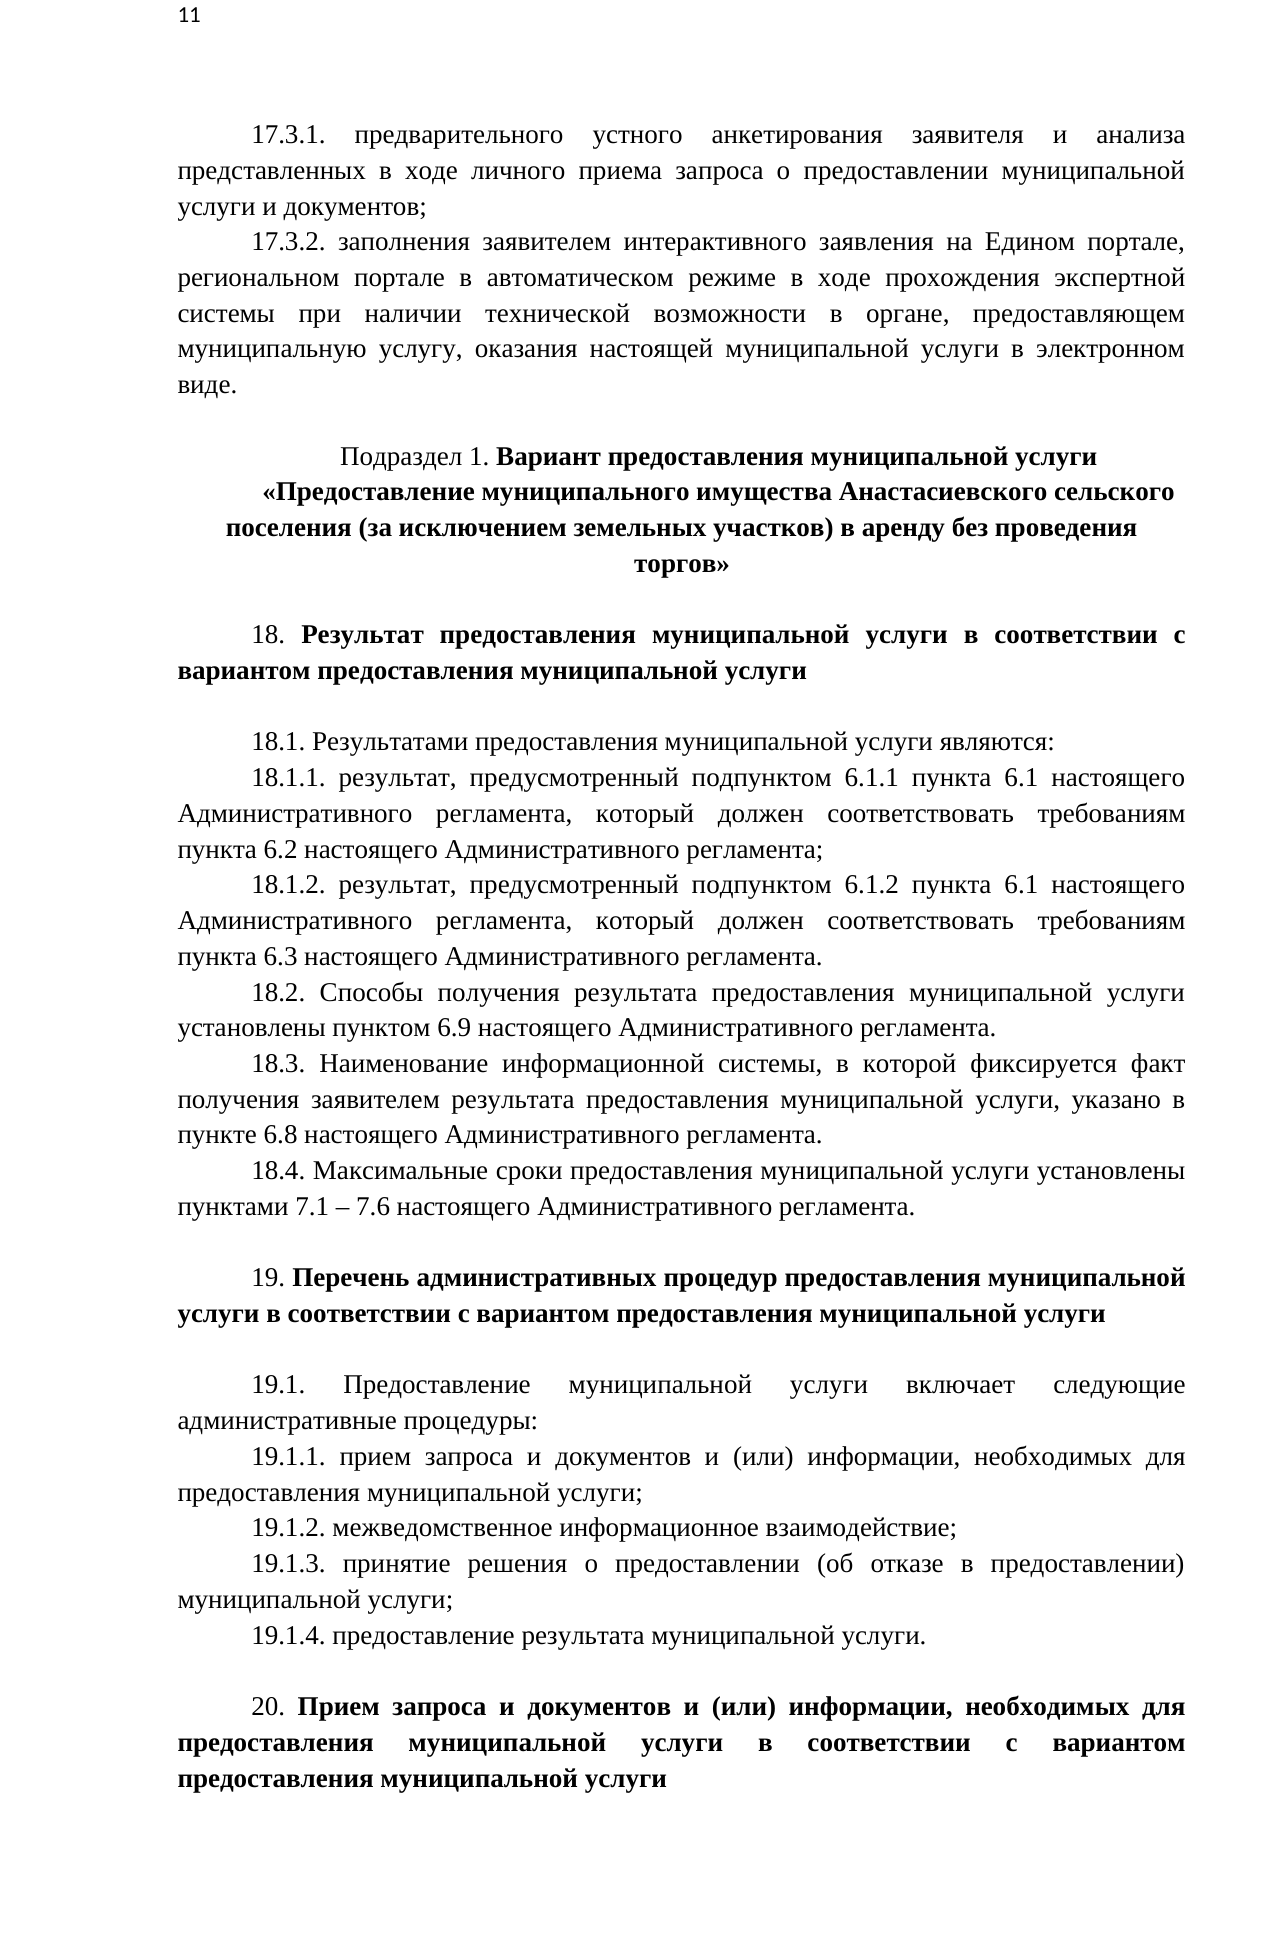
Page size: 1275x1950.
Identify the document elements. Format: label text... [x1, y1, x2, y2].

text Подраздел 1. Вариант предоставления муниципальной услуги [177, 440, 1186, 471]
text 18.2. Способы получения результата предоставления муниципальной услуги установлены пунктом 6.9 настоящего Административного регламента. [177, 976, 1186, 1042]
text 18. Результат предоставления муниципальной услуги в соответствии с вариантом предоставления муниципальной услуги [177, 618, 1186, 685]
text 20. Прием запроса и документов и (или) информации, необходимых для предоставления муниципальной услуги в соответствии с вариантом предоставления муниципальной услуги [177, 1690, 1186, 1793]
text 18.1. Результатами предоставления муниципальной услуги являются: [177, 726, 1186, 757]
text 17.3.1. предварительного устного анкетирования заявителя и анализа представленных в ходе личного приема запроса о предоставлении муниципальной услуги и документов; [177, 118, 1186, 221]
text 19.1.3. принятие решения о предоставлении (об отказе в предоставлении) муниципальной услуги; [177, 1547, 1186, 1614]
text 19.1.2. межведомственное информационное взаимодействие; [177, 1512, 1186, 1543]
text 19.1.4. предоставление результата муниципальной услуги. [177, 1619, 1186, 1650]
text 18.4. Максимальные сроки предоставления муниципальной услуги установлены пунктами 7.1 – 7.6 настоящего Административного регламента. [177, 1154, 1186, 1221]
text 19.1.1. прием запроса и документов и (или) информации, необходимых для предоставления муниципальной услуги; [177, 1440, 1186, 1507]
text 17.3.2. заполнения заявителем интерактивного заявления на Едином портале, региональном портале в автоматическом режиме в ходе прохождения экспертной системы при наличии технической возможности в органе, предоставляющем муниципальную услугу, оказания настоящей муниципальной услуги в электронном виде. [177, 225, 1186, 399]
text 18.1.2. результат, предусмотренный подпунктом 6.1.2 пункта 6.1 настоящего Административного регламента, который должен соответствовать требованиям пункта 6.3 настоящего Административного регламента. [177, 868, 1186, 971]
text «Предоставление муниципального имущества Анастасиевского сельского поселения (за исключением земельных участков) в аренду без проведения торгов» [177, 475, 1186, 578]
text 18.3. Наименование информационной системы, в которой фиксируется факт получения заявителем результата предоставления муниципальной услуги, указано в пункте 6.8 настоящего Административного регламента. [177, 1047, 1186, 1150]
text 19.1. Предоставление муниципальной услуги включает следующие административные процедуры: [177, 1369, 1186, 1436]
text 19. Перечень административных процедур предоставления муниципальной услуги в соответствии с вариантом предоставления муниципальной услуги [177, 1261, 1186, 1328]
text 18.1.1. результат, предусмотренный подпунктом 6.1.1 пункта 6.1 настоящего Административного регламента, который должен соответствовать требованиям пункта 6.2 настоящего Административного регламента; [177, 761, 1186, 864]
